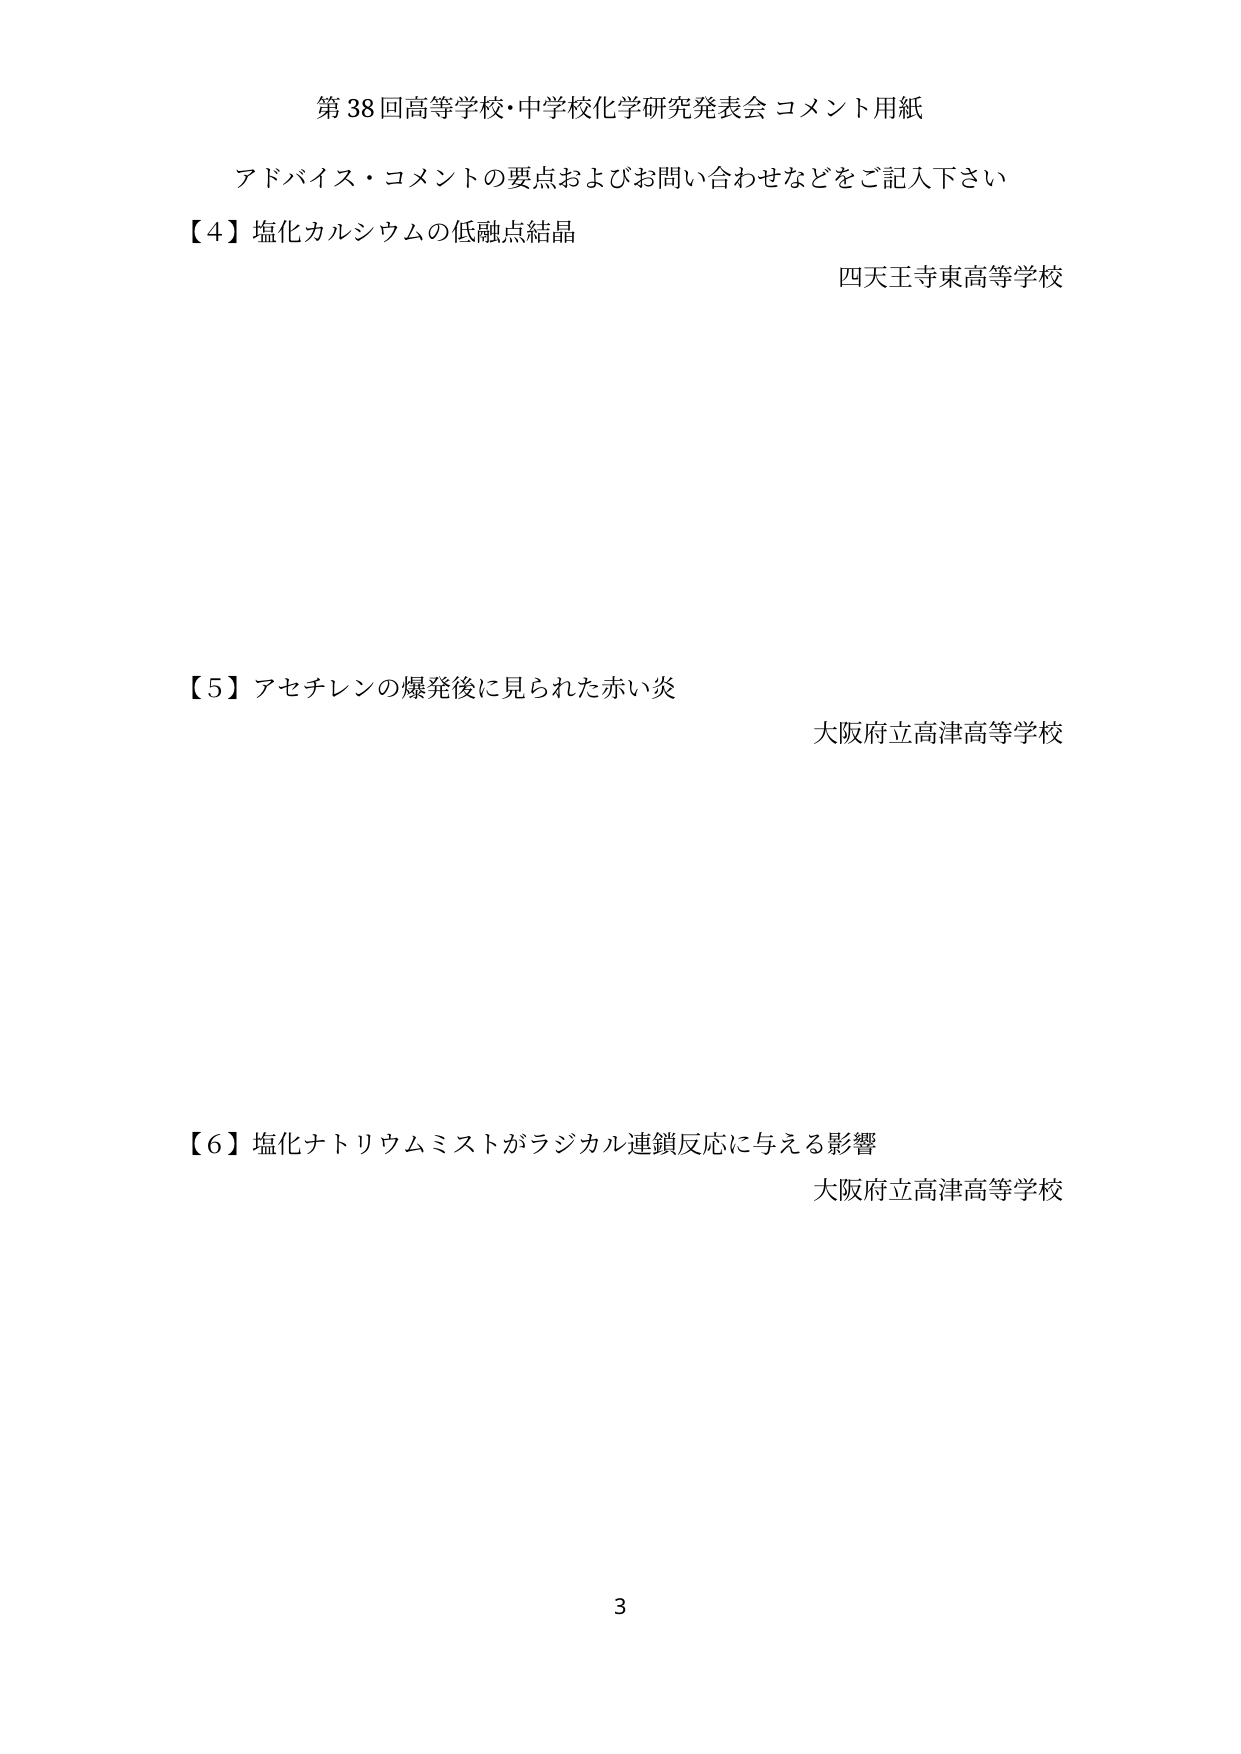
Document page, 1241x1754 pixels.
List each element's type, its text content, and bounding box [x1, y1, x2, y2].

text 【４】塩化カルシウムの低融点結晶 [177, 207, 1063, 253]
text 大阪府立高津高等学校 [177, 1166, 1063, 1211]
text 【６】塩化ナトリウムミストがラジカル連鎖反応に与える影響 [177, 1120, 1063, 1166]
text 四天王寺東高等学校 [177, 253, 1063, 299]
text 【５】アセチレンの爆発後に見られた赤い炎 [177, 664, 1063, 709]
text 大阪府立高津高等学校 [177, 709, 1063, 755]
